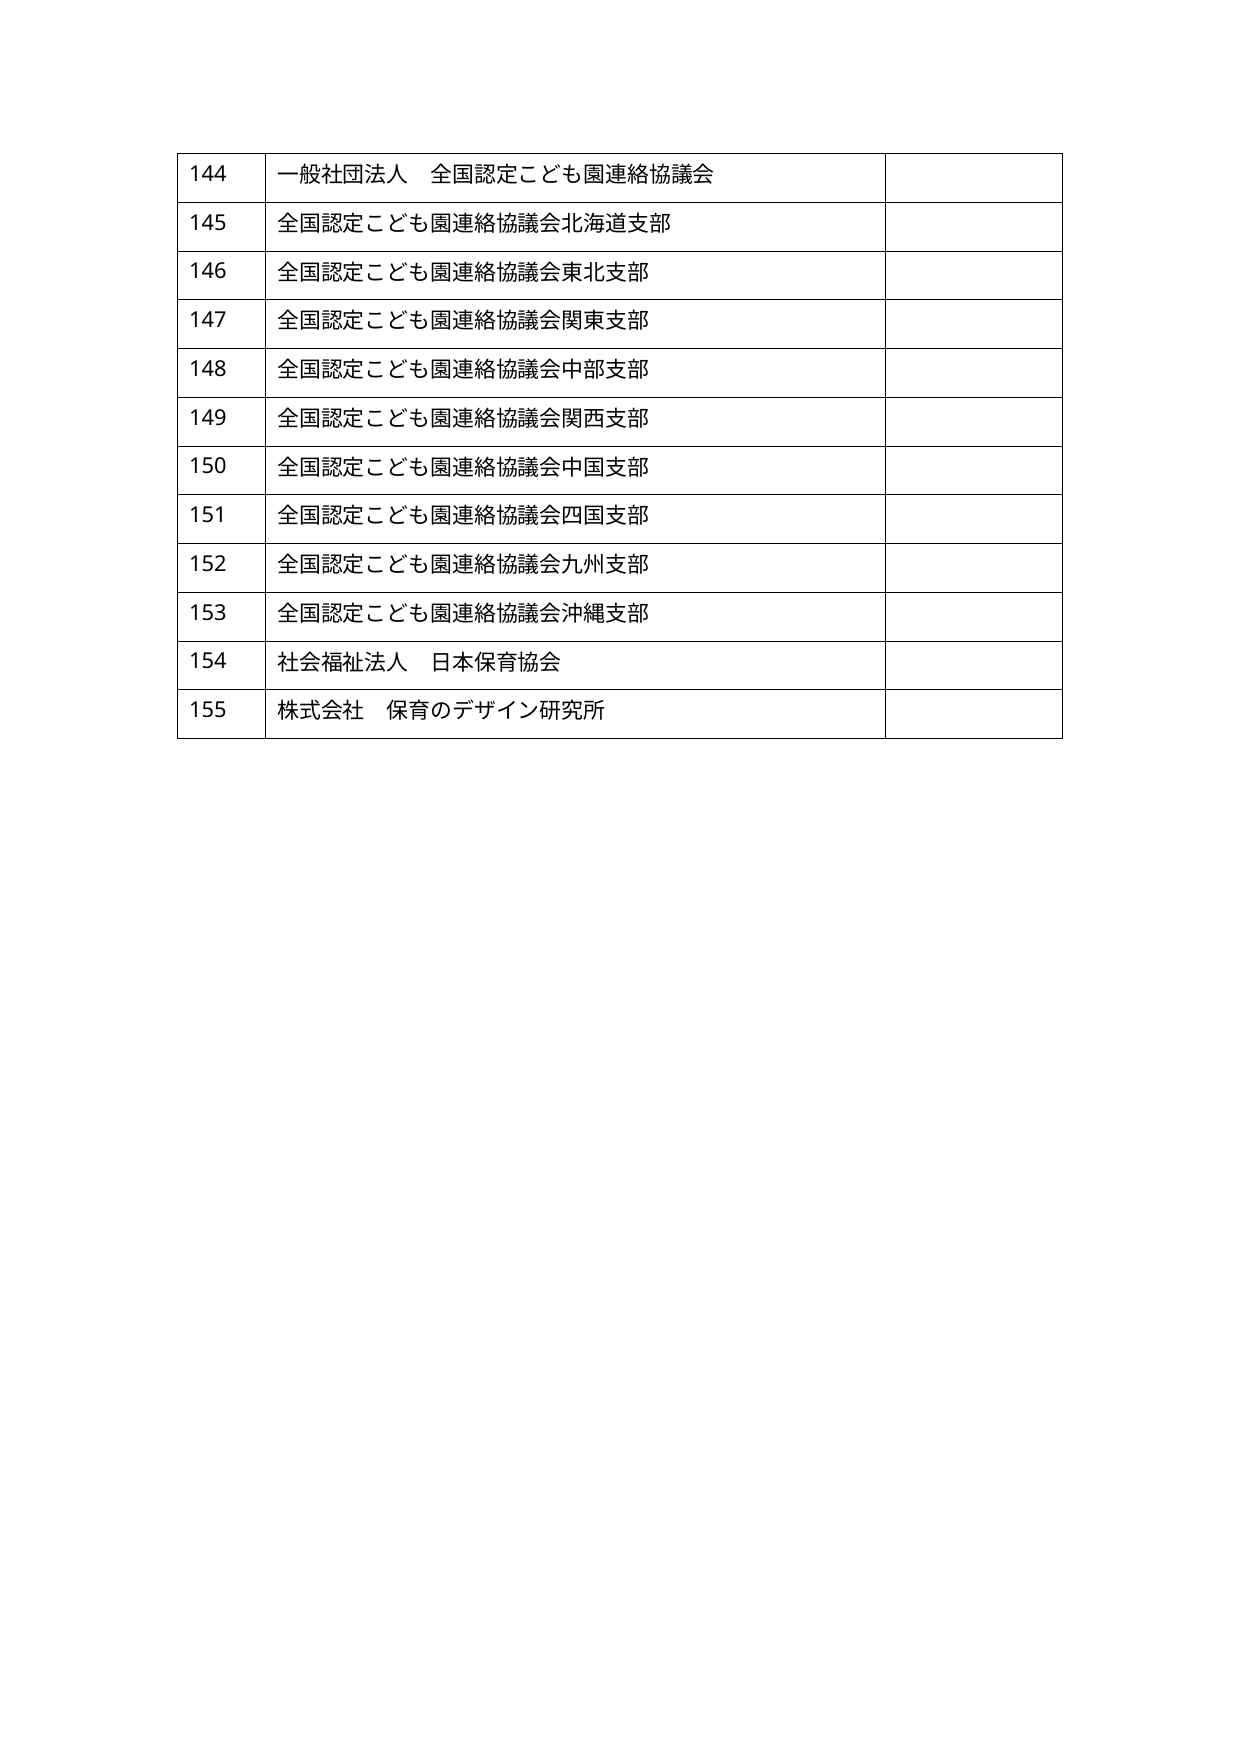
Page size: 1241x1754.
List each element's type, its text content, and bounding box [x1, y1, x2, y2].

table_cell 全国認定こども園連絡協議会関西支部 [266, 398, 885, 446]
table_cell [178, 203, 265, 251]
table_cell 一般社団法人 全国認定こども園連絡協議会 [266, 154, 885, 202]
table_cell [178, 300, 265, 348]
table_cell [886, 593, 1062, 641]
table_cell [178, 593, 265, 641]
table_cell [886, 544, 1062, 592]
table_cell [178, 642, 265, 689]
table_cell [178, 252, 265, 299]
table_cell 全国認定こども園連絡協議会沖縄支部 [266, 593, 885, 641]
table_cell 全国認定こども園連絡協議会北海道支部 [266, 203, 885, 251]
table_cell [178, 398, 265, 446]
table_cell 社会福祉法人 日本保育協会 [266, 642, 885, 689]
table_cell [886, 398, 1062, 446]
table_cell [886, 349, 1062, 397]
table_cell [886, 154, 1062, 202]
table_cell [178, 495, 265, 543]
table_cell 株式会社 保育のデザイン研究所 [266, 690, 885, 738]
table_cell 全国認定こども園連絡協議会九州支部 [266, 544, 885, 592]
table_cell [178, 690, 265, 738]
table_cell [886, 447, 1062, 494]
table_cell [178, 154, 265, 202]
table_cell 全国認定こども園連絡協議会関東支部 [266, 300, 885, 348]
table_cell 全国認定こども園連絡協議会四国支部 [266, 495, 885, 543]
table_cell [886, 642, 1062, 689]
table_cell [886, 495, 1062, 543]
table_cell [178, 349, 265, 397]
table_cell [178, 544, 265, 592]
table_cell [886, 300, 1062, 348]
table_cell [886, 252, 1062, 299]
table_cell 全国認定こども園連絡協議会東北支部 [266, 252, 885, 299]
table_cell [886, 690, 1062, 738]
table_cell [886, 203, 1062, 251]
table_cell [178, 447, 265, 494]
table_cell 全国認定こども園連絡協議会中国支部 [266, 447, 885, 494]
table_cell 全国認定こども園連絡協議会中部支部 [266, 349, 885, 397]
